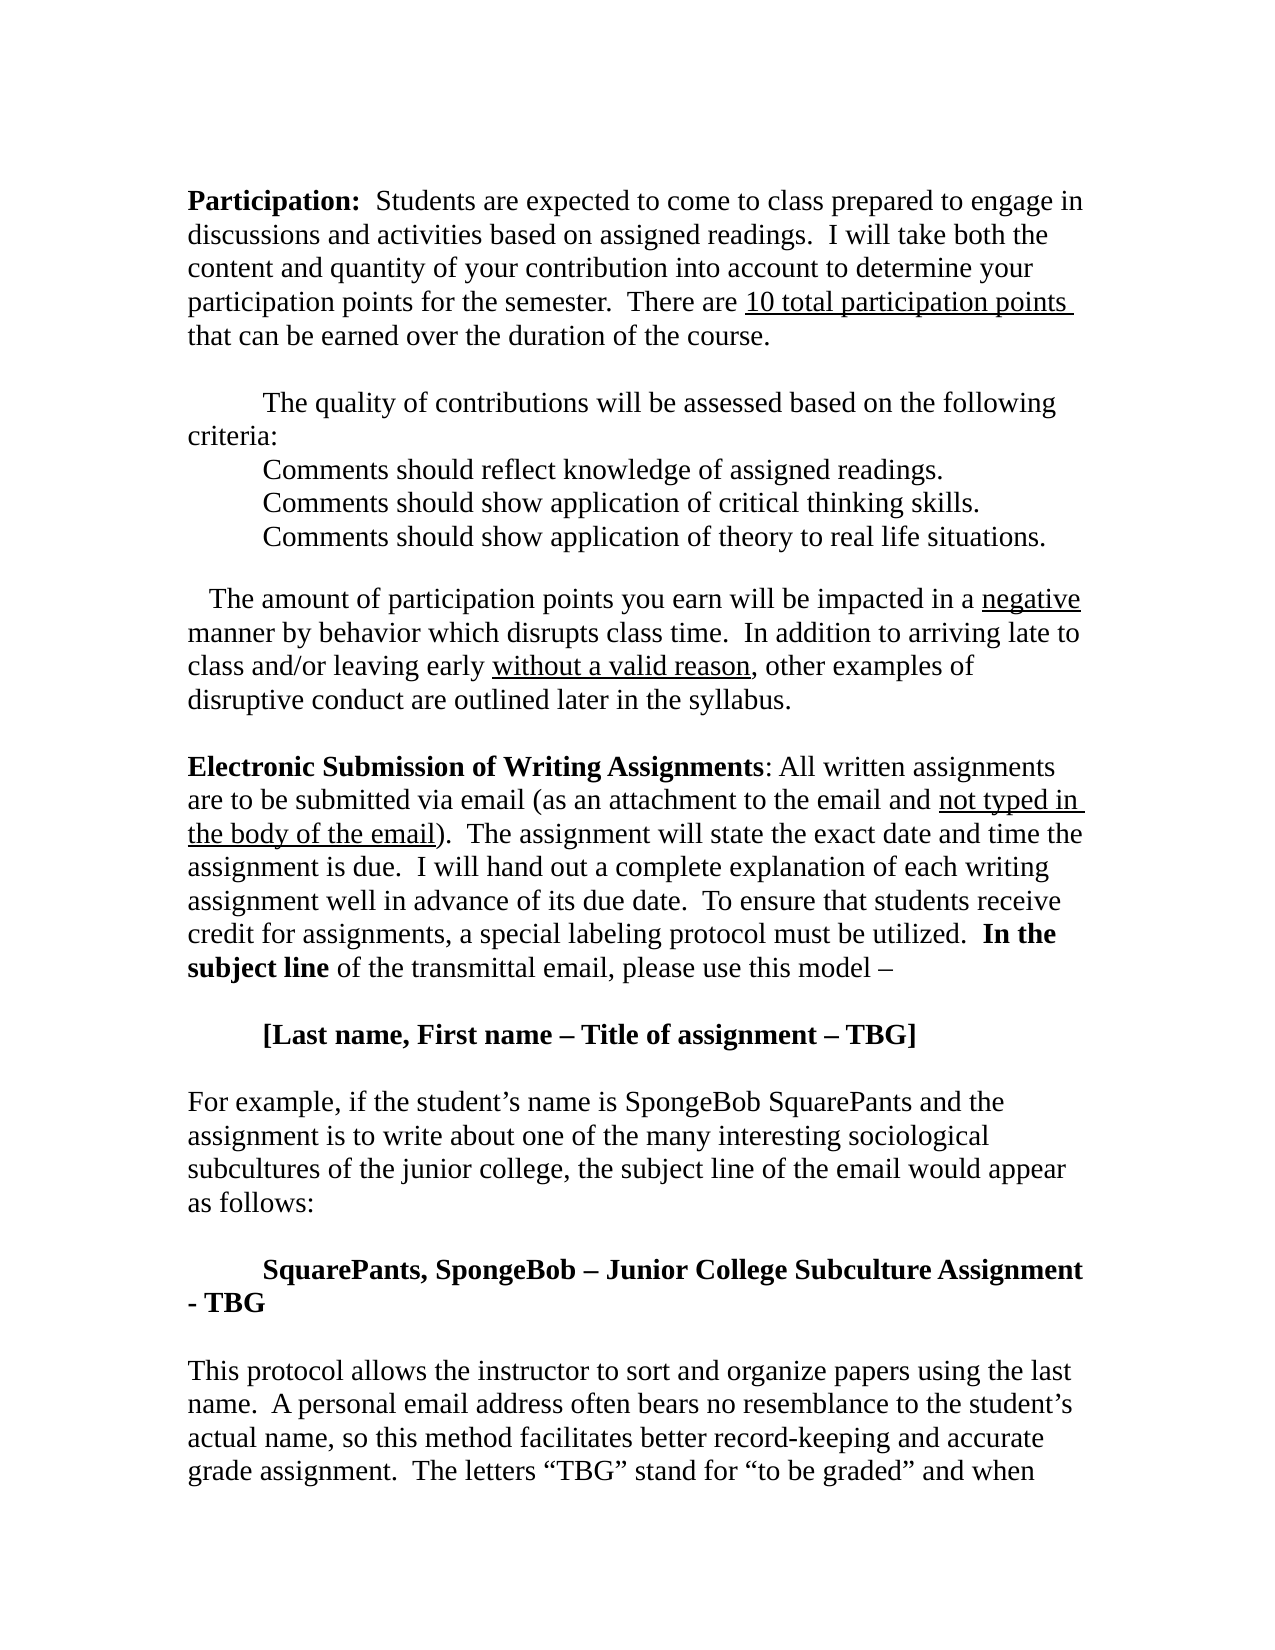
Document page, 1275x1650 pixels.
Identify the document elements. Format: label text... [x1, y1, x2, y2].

text For example, if the student’s name is SpongeBob SquarePants and the assignment is to write about one of the many interesting sociological subcultures of the junior college, the subject line of the email would appear as follows: [187, 1084, 1087, 1218]
text Comments should show application of critical thinking skills. [187, 485, 1087, 519]
text Electronic Submission of Writing Assignments: All written assignments are to be submitted via email (as an attachment to the email and not typed in the body of the email). The assignment will state the exact date and time the assignment is due. I will hand out a complete explanation of each writing assignment well in advance of its due date. To ensure that students receive credit for assignments, a special labeling protocol must be utilized. In the subject line of the transmittal email, please use this model – [187, 749, 1087, 984]
text [Last name, First name – Title of assignment – TBG] [187, 1017, 1087, 1051]
text Comments should show application of theory to real life situations. [187, 519, 1087, 552]
text Comments should reflect knowledge of assigned readings. [187, 452, 1087, 485]
text The quality of contributions will be assessed based on the following criteria: [187, 385, 1087, 452]
text The amount of participation points you earn will be impacted in a negative manner by behavior which disrupts class time. In addition to arriving late to class and/or leaving early without a valid reason, other examples of disruptive conduct are outlined later in the syllabus. [187, 581, 1087, 715]
text SquarePants, SpongeBob – Junior College Subculture Assignment - TBG [187, 1252, 1087, 1319]
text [187, 1353, 1087, 1487]
text Participation: Students are expected to come to class prepared to engage in discussions and activities based on assigned readings. I will take both the content and quantity of your contribution into account to determine your participation points for the semester. There are 10 total participation points that can be earned over the duration of the course. [187, 183, 1087, 351]
